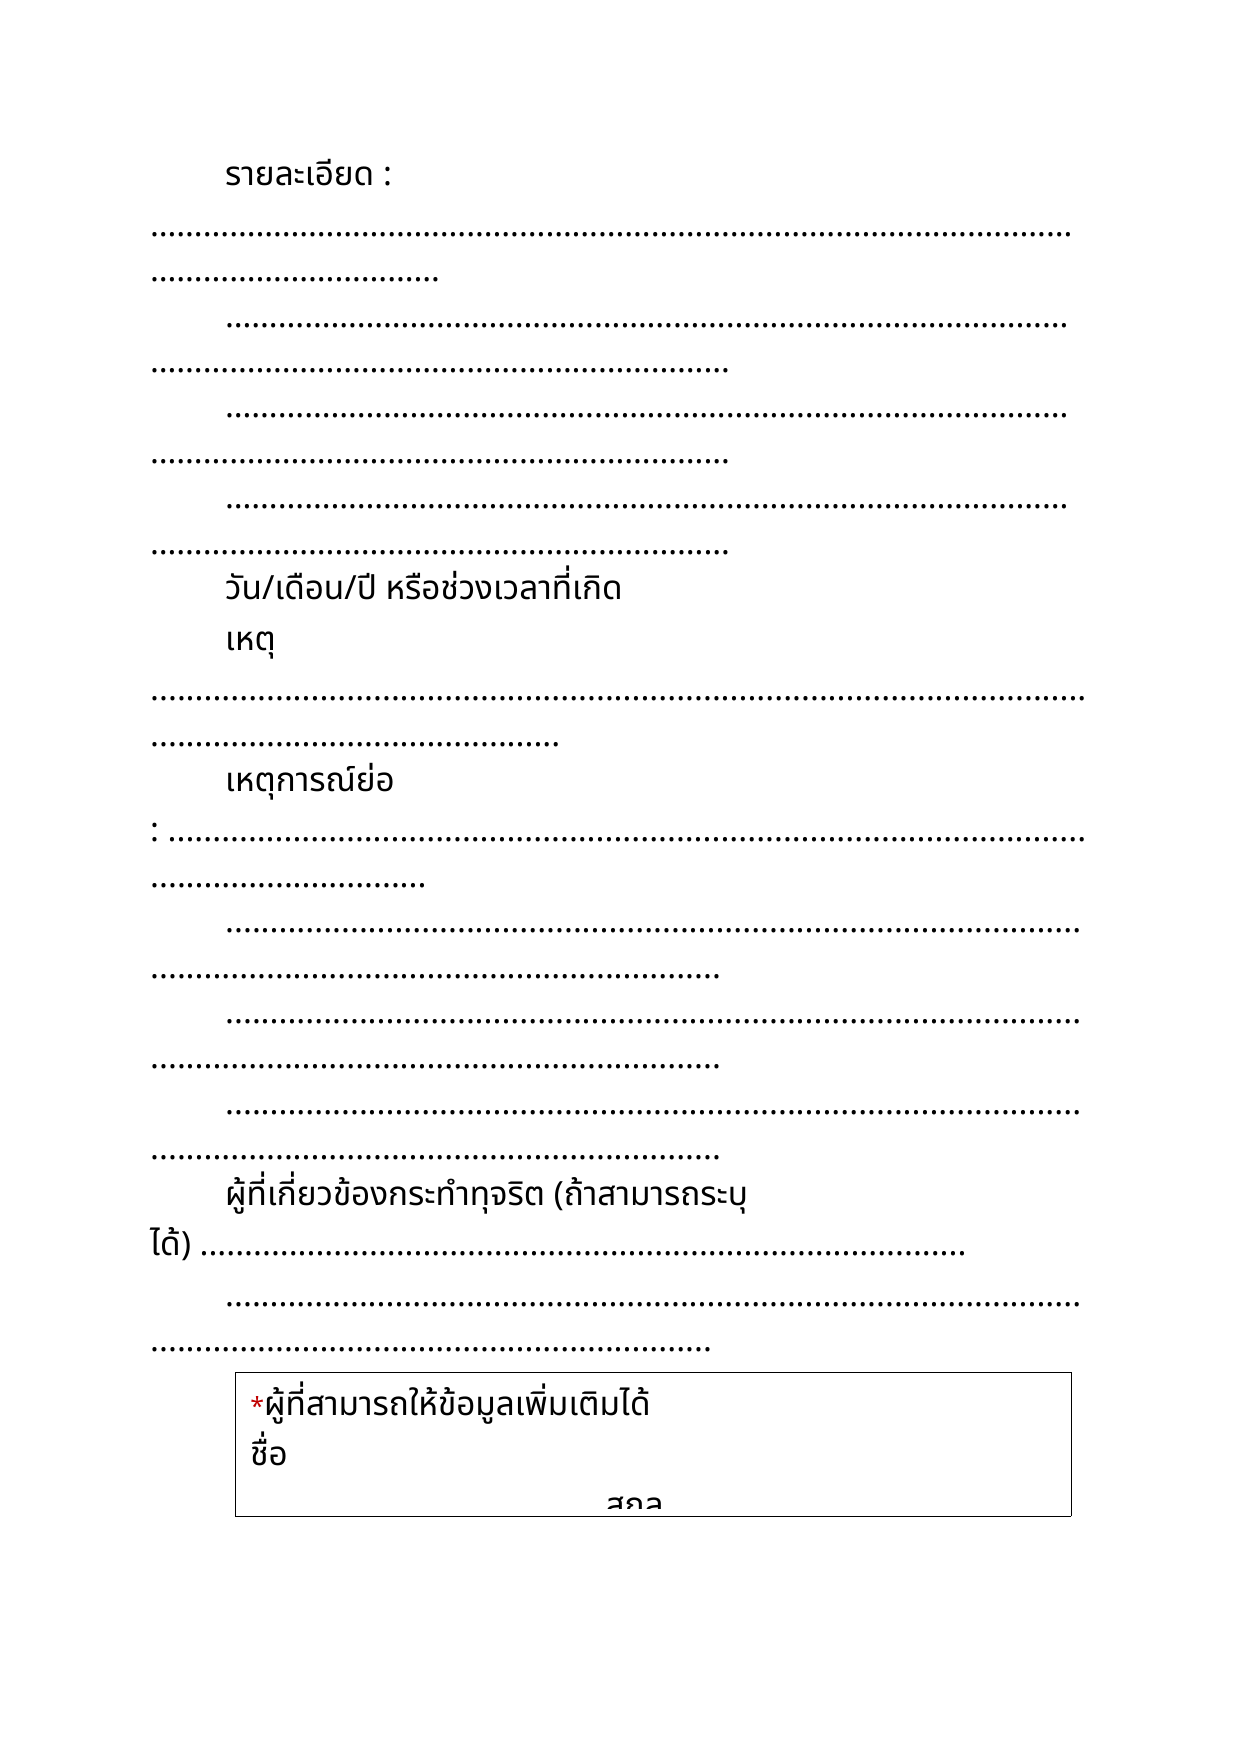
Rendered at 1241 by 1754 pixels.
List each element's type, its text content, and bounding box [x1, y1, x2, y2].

text ................................................................................................................................................................ [150, 1079, 1090, 1169]
text เหตุการณ์ย่อ : ...................................................................................................................................... [150, 756, 1090, 897]
text ……………………………………………………………………………………………………………………………………………… [150, 473, 1090, 564]
text เหตุ ....................................................................................................................................................... [150, 614, 1090, 756]
text รายละเอียด : ………………………………………………………………………………………………………………………… [150, 150, 1090, 291]
text ผู้ที่เกี่ยวข้องกระทำทุจริต (ถ้าสามารถระบุได้) ...................................................................................... [150, 1169, 1090, 1271]
text ................................................................................................................................................................ [150, 988, 1090, 1079]
text วัน/เดือน/ปี หรือช่วงเวลาที่เกิด [150, 564, 1090, 614]
text ................................................................................................................................................................ [150, 897, 1090, 988]
text ............................................................................................................................................................... [150, 1271, 1090, 1362]
text ……………………………………………………………………………………………………………………………………………… [150, 382, 1090, 473]
text ……………………………………………………………………………………………………………………………………………… [150, 291, 1090, 382]
